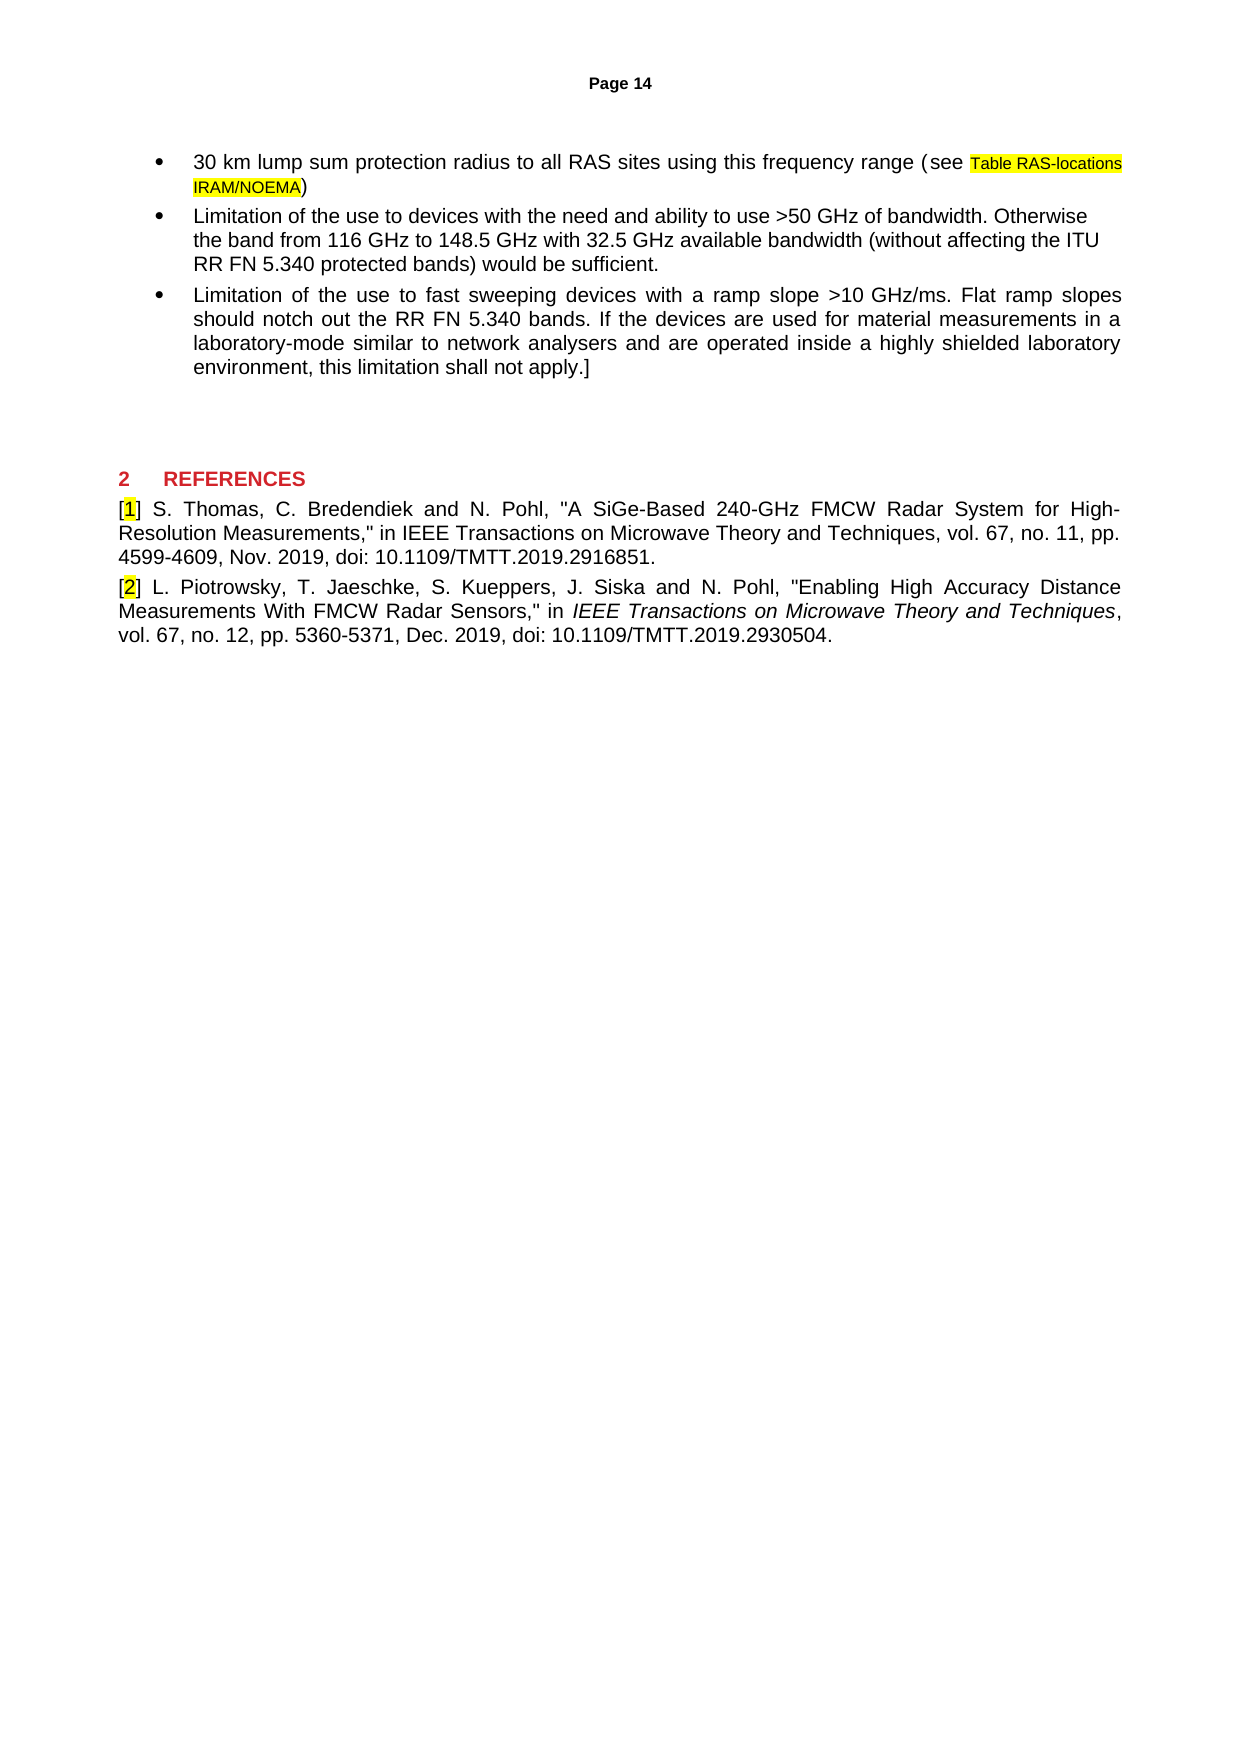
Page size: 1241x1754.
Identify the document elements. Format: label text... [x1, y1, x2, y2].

text [1] S. Thomas, C. Bredendiek and N. Pohl, "A SiGe-Based 240-GHz FMCW Radar System for High-Resolution Measurements," in IEEE Transactions on Microwave Theory and Techniques, vol. 67, no. 11, pp. 4599-4609, Nov. 2019, doi: 10.1109/TMTT.2019.2916851. [118, 497, 1122, 568]
text [2] L. Piotrowsky, T. Jaeschke, S. Kueppers, J. Siska and N. Pohl, "Enabling High Accuracy Distance Measurements With FMCW Radar Sensors," in IEEE Transactions on Microwave Theory and Techniques, vol. 67, no. 12, pp. 5360-5371, Dec. 2019, doi: 10.1109/TMTT.2019.2930504. [118, 575, 1122, 647]
list 30 km lump sum protection radius to all RAS sites using this frequency range (see Table RAS-locations IRAM/NOEMA) [156, 150, 1122, 198]
list Limitation of the use to fast sweeping devices with a ramp slope >10 GHz/ms. Flat ramp slopes should notch out the RR FN 5.340 bands. If the devices are used for material measurements in a laboratory-mode similar to network analysers and are operated inside a highly shielded laboratory environment, this limitation shall not apply.] [156, 282, 1122, 378]
subtitle References [118, 466, 1122, 490]
list Limitation of the use to devices with the need and ability to use >50 GHz of bandwidth. Otherwise the band from 116 GHz to 148.5 GHz with 32.5 GHz available bandwidth (without affecting the ITU RR FN 5.340 protected bands) would be sufficient. [156, 204, 1122, 276]
